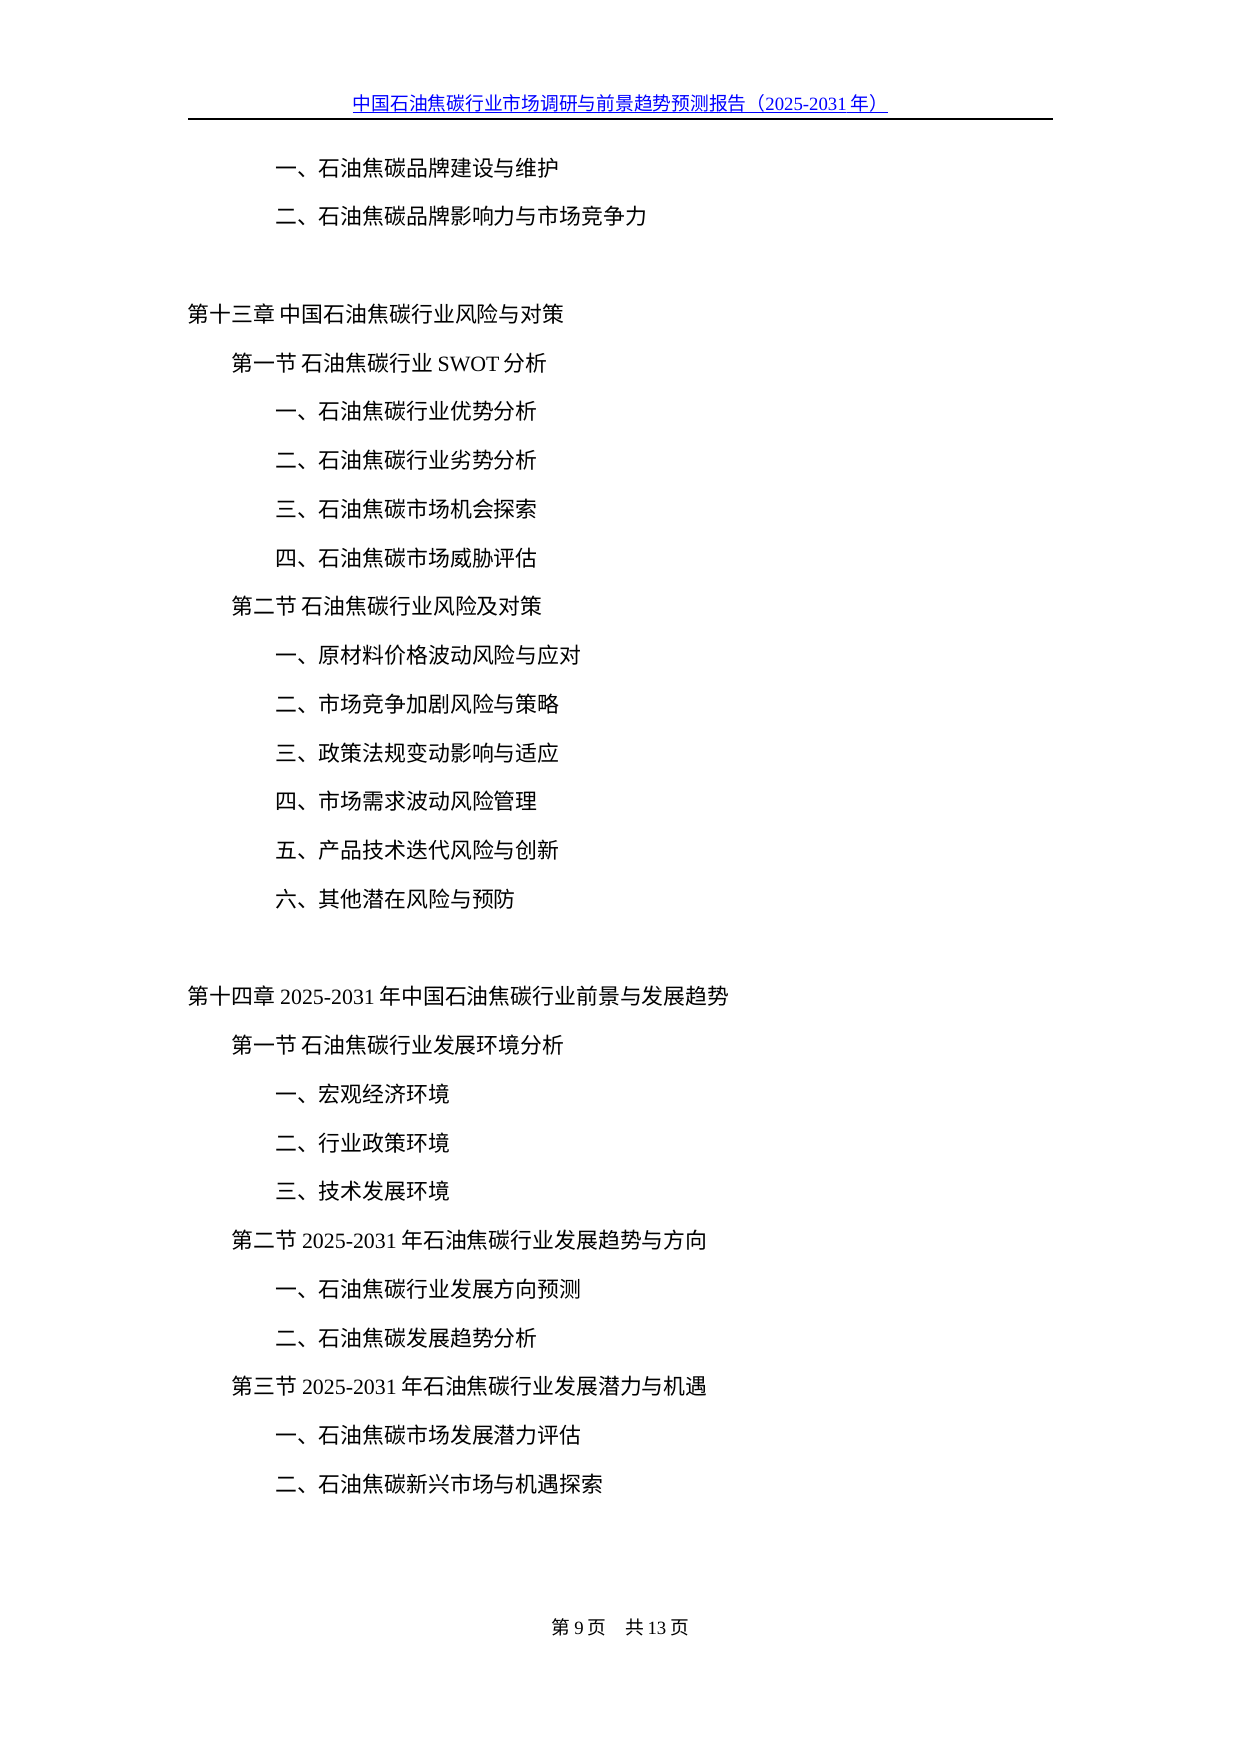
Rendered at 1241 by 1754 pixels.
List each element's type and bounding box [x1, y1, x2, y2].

text [187, 150, 1053, 1499]
